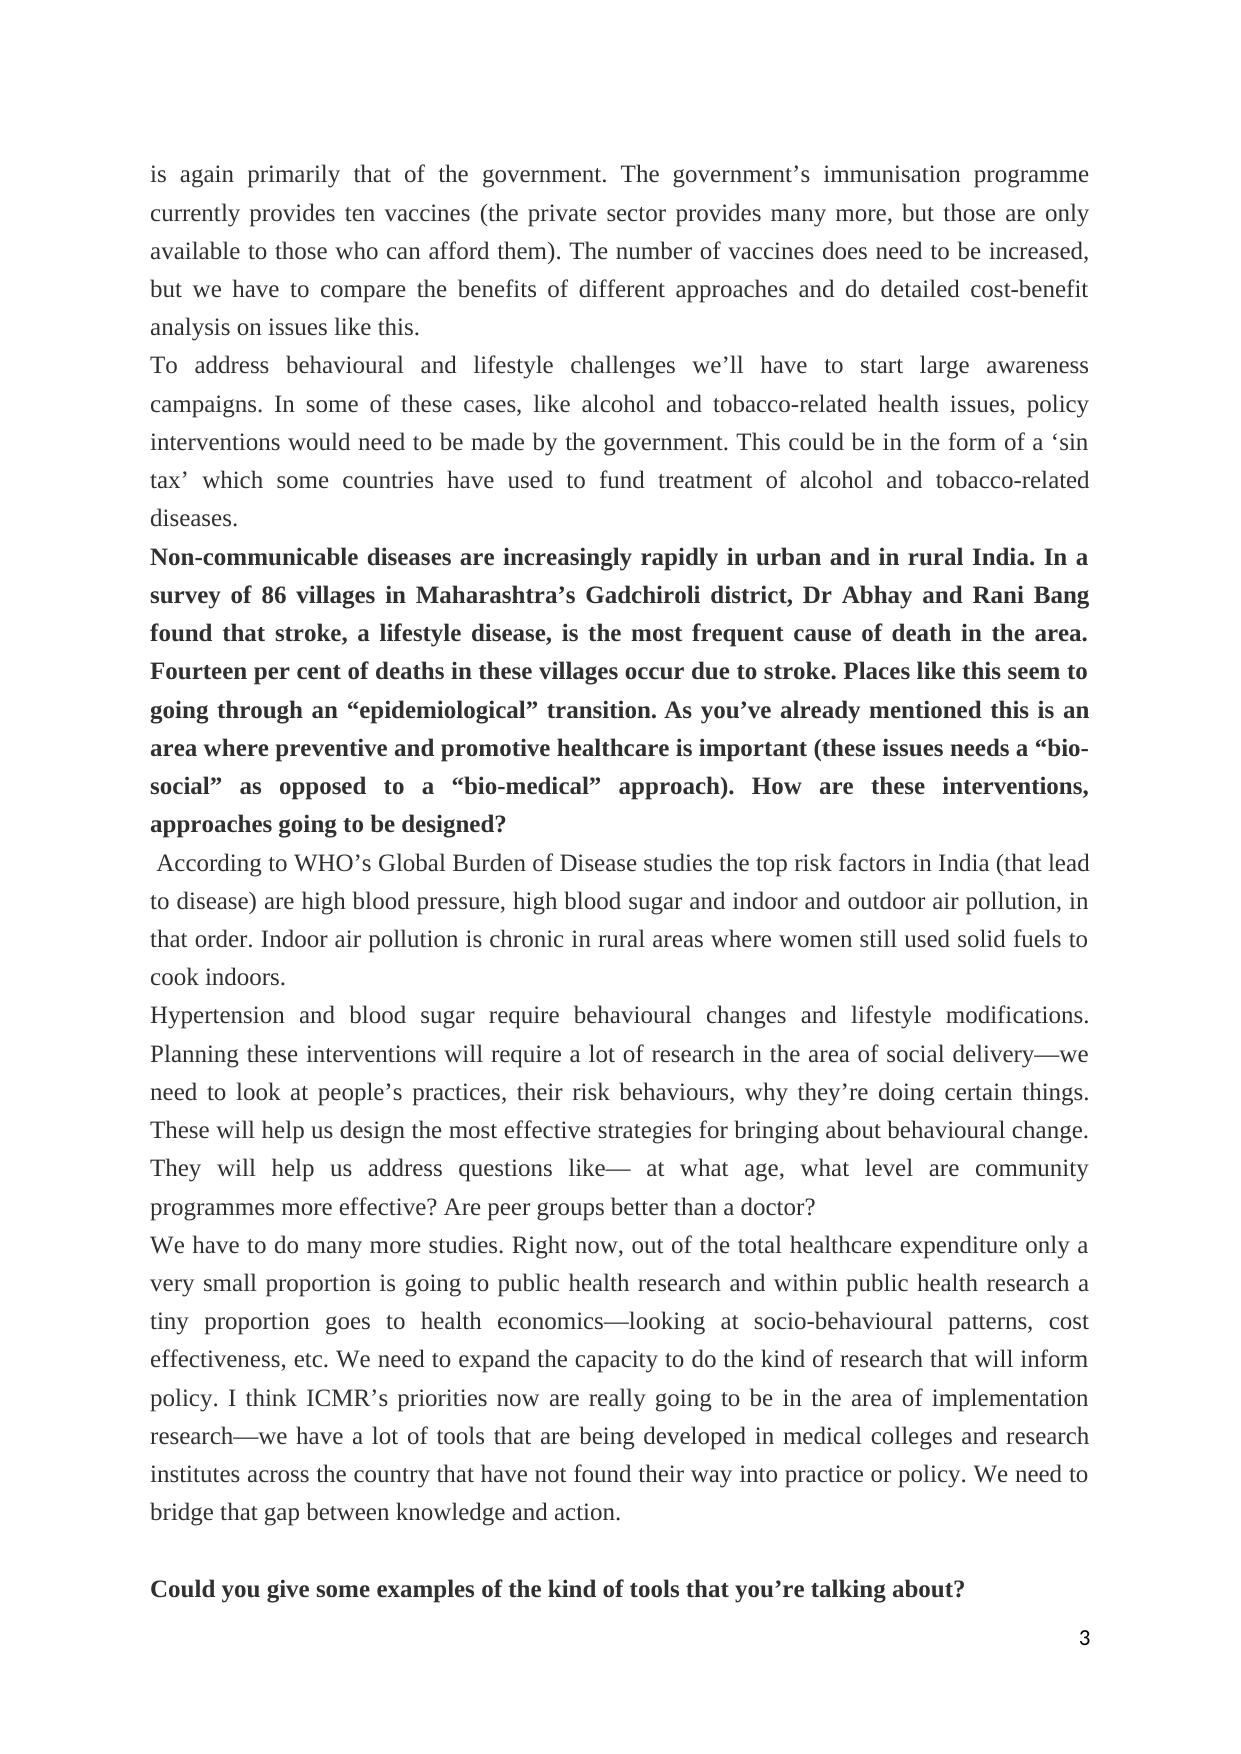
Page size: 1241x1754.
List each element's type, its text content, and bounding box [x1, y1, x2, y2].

text Non-communicable diseases are increasingly rapidly in urban and in rural India. In a survey of 86 villages in Maharashtra’s Gadchiroli district, Dr Abhay and Rani Bang found that stroke, a lifestyle disease, is the most frequent cause of death in the area. Fourteen per cent of deaths in these villages occur due to stroke. Places like this seem to going through an “epidemiological” transition. As you’ve already mentioned this is an area where preventive and promotive healthcare is important (these issues needs a “bio-social” as opposed to a “bio-medical” approach). How are these interventions, approaches going to be designed? [150, 532, 1090, 838]
text Could you give some examples of the kind of tools that you’re talking about? [150, 1564, 1090, 1603]
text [150, 150, 1090, 341]
text To address behavioural and lifestyle challenges we’ll have to start large awareness campaigns. In some of these cases, like alcohol and tobacco-related health issues, policy interventions would need to be made by the government. This could be in the form of a ‘sin tax’ which some countries have used to fund treatment of alcohol and tobacco-related diseases. [150, 341, 1090, 532]
text We have to do many more studies. Right now, out of the total healthcare expenditure only a very small proportion is going to public health research and within public health research a tiny proportion goes to health economics—looking at socio-behavioural patterns, cost effectiveness, etc. We need to expand the capacity to do the kind of research that will inform policy. I think ICMR’s priorities now are really going to be in the area of implementation research—we have a lot of tools that are being developed in medical colleges and research institutes across the country that have not found their way into practice or policy. We need to bridge that gap between knowledge and action. [150, 1220, 1090, 1526]
text According to WHO’s Global Burden of Disease studies the top risk factors in India (that lead to disease) are high blood pressure, high blood sugar and indoor and outdoor air pollution, in that order. Indoor air pollution is chronic in rural areas where women still used solid fuels to cook indoors. [150, 838, 1090, 991]
text Hypertension and blood sugar require behavioural changes and lifestyle modifications. Planning these interventions will require a lot of research in the area of social delivery—we need to look at people’s practices, their risk behaviours, why they’re doing certain things. These will help us design the most effective strategies for bringing about behavioural change. They will help us address questions like— at what age, what level are community programmes more effective? Are peer groups better than a doctor? [150, 991, 1090, 1220]
